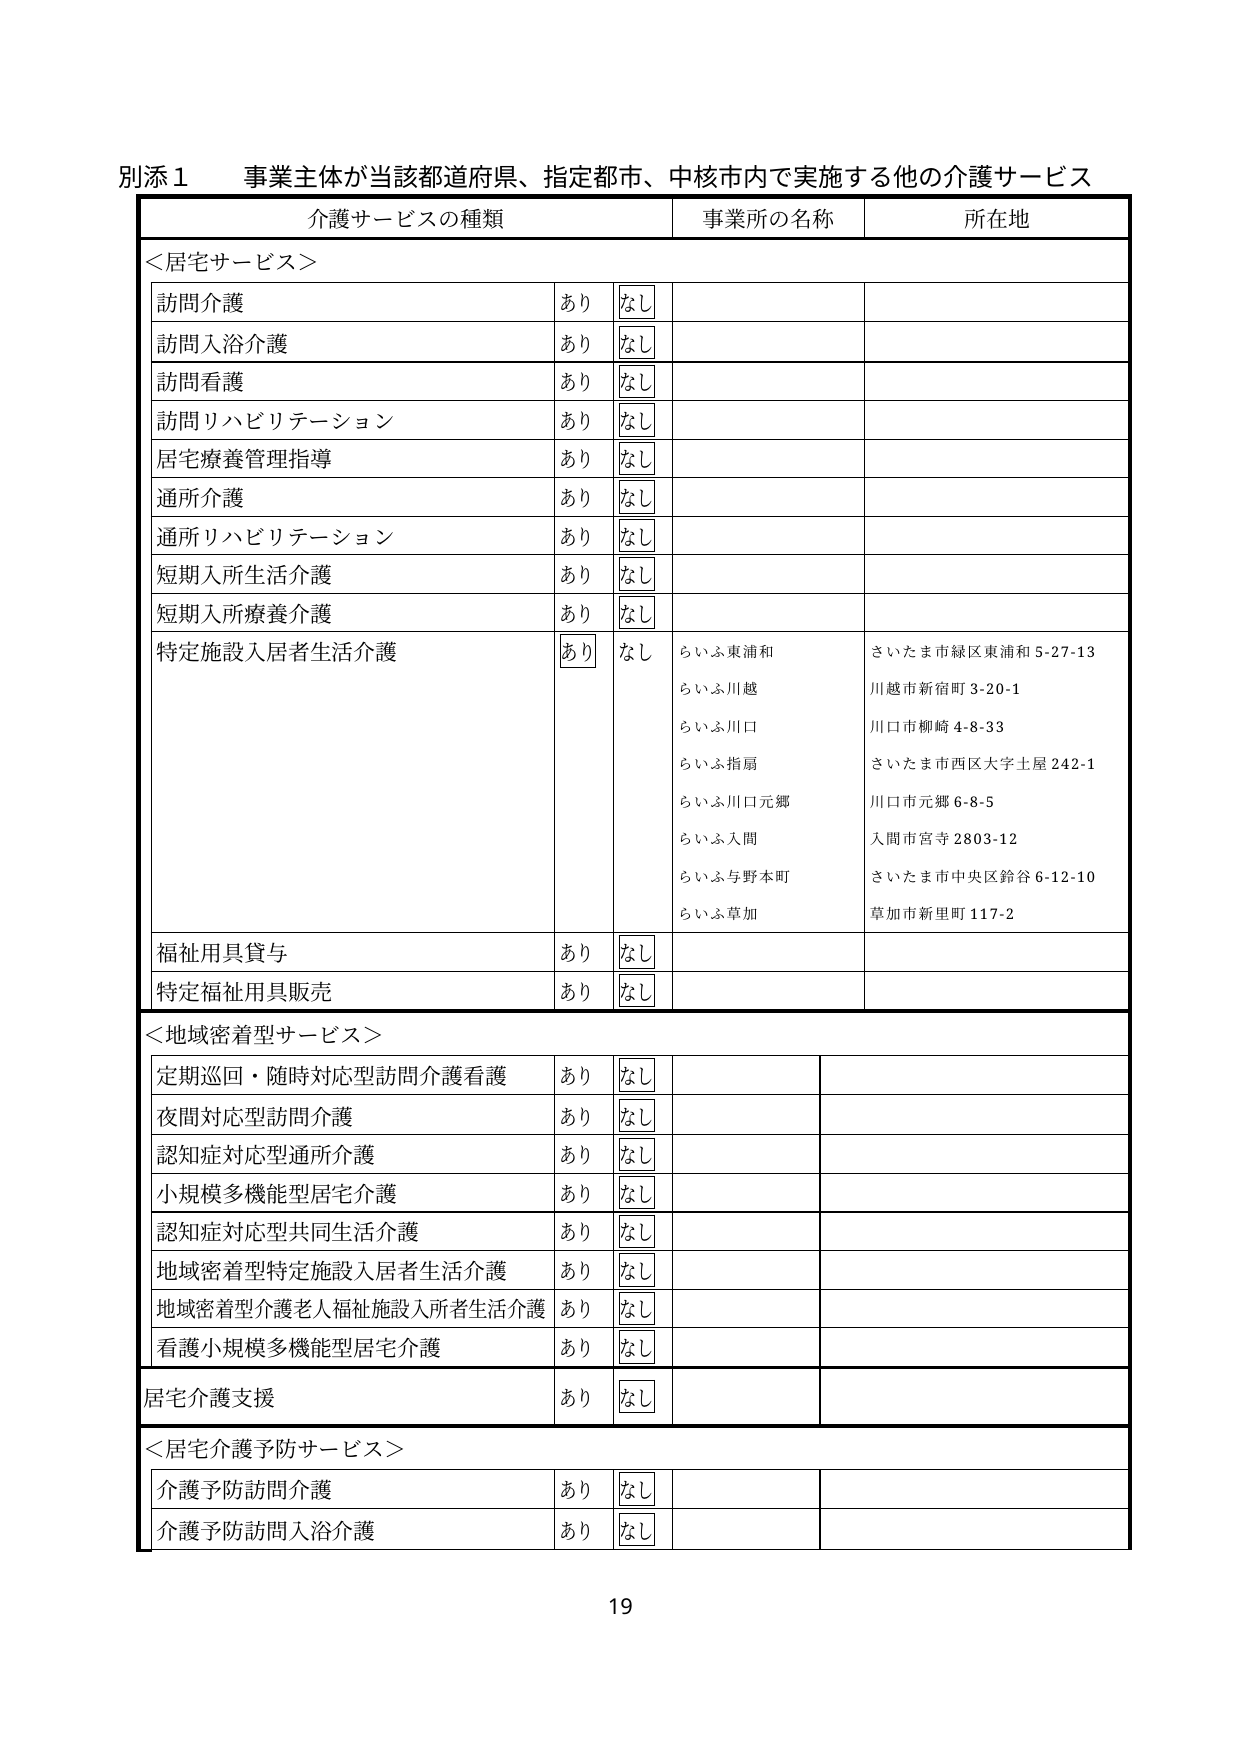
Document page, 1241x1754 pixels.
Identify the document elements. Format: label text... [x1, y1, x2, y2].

table_cell 福祉用具貸与 [152, 933, 554, 971]
table_header 事業所の名称 [673, 199, 864, 237]
table_cell ＜居宅サービス＞ [141, 240, 1128, 282]
table_cell [673, 594, 864, 631]
table_cell 特定福祉用具販売 [152, 972, 554, 1009]
table_header 所在地 [865, 199, 1128, 237]
table_cell [141, 1055, 151, 1366]
table_cell [865, 555, 1128, 593]
table_cell なし [614, 594, 672, 631]
table_cell なし [614, 555, 672, 593]
table_cell [821, 1470, 1128, 1508]
table_cell [865, 933, 1128, 971]
table_cell [865, 283, 1128, 321]
table_cell [865, 322, 1128, 361]
table_cell [673, 401, 864, 438]
table_cell あり [555, 440, 613, 477]
table_cell [673, 517, 864, 554]
table_cell ＜居宅介護予防サービス＞ [141, 1428, 1128, 1469]
table_cell らいふ東浦和 らいふ川越 らいふ川口 らいふ指扇 らいふ川口元郷 らいふ入間 らいふ与野本町 らいふ草加 [673, 632, 864, 932]
table_cell なし [614, 1095, 672, 1134]
table_cell あり [555, 363, 613, 400]
table_cell なし [614, 1290, 672, 1327]
table_cell [865, 363, 1128, 400]
table_cell [865, 440, 1128, 477]
table_cell [673, 283, 864, 321]
table_cell なし [614, 1251, 672, 1288]
table_cell 短期入所生活介護 [152, 555, 554, 593]
table_cell [141, 282, 151, 1009]
table_cell 定期巡回・随時対応型訪問介護看護 [152, 1056, 554, 1094]
table_cell [865, 972, 1128, 1009]
table_cell [673, 1174, 819, 1211]
table_cell あり [555, 401, 613, 438]
table_cell 居宅療養管理指導 [152, 440, 554, 477]
table_cell [673, 1135, 819, 1173]
table_cell [865, 594, 1128, 631]
table_cell なし [614, 1470, 672, 1508]
table_cell [821, 1213, 1128, 1250]
table_cell あり [555, 322, 613, 361]
table_cell [673, 1470, 819, 1508]
table_cell なし [614, 1369, 672, 1424]
table_cell [141, 1469, 151, 1548]
table_cell [673, 1290, 819, 1327]
table_cell なし [614, 1174, 672, 1211]
table_cell 地域密着型介護老人福祉施設入所者生活介護 [152, 1290, 554, 1327]
table_cell さいたま市緑区東浦和5-27-13 川越市新宿町3-20-1 川口市柳崎4-8-33 さいたま市西区大字土屋242-1 川口市元郷6-8-5 入間市宮寺2803-12 さいたま市中央区鈴谷6-12-10 草加市新里町117-2 [865, 632, 1128, 932]
table_cell [673, 478, 864, 516]
table_cell [821, 1095, 1128, 1134]
table_cell 特定施設入居者生活介護 [152, 632, 554, 932]
table_cell あり [555, 1213, 613, 1250]
table_cell あり [555, 283, 613, 321]
table_cell 通所リハビリテーション [152, 517, 554, 554]
table_cell あり [555, 1470, 613, 1508]
table_cell [865, 478, 1128, 516]
table_cell 認知症対応型通所介護 [152, 1135, 554, 1173]
table_cell なし [614, 401, 672, 438]
table_cell あり [555, 632, 613, 932]
table_cell [865, 517, 1128, 554]
table_cell 小規模多機能型居宅介護 [152, 1174, 554, 1211]
table_cell なし [614, 1213, 672, 1250]
table_cell なし [614, 322, 672, 361]
table_cell [673, 1213, 819, 1250]
table_cell ＜地域密着型サービス＞ [141, 1013, 1128, 1055]
table_cell [673, 933, 864, 971]
table_cell [673, 363, 864, 400]
table_cell [673, 322, 864, 361]
table_cell [821, 1251, 1128, 1288]
table_cell [673, 1328, 819, 1366]
table_cell なし [614, 1056, 672, 1094]
table_cell [673, 440, 864, 477]
table_cell なし [614, 1509, 672, 1548]
table_cell [821, 1056, 1128, 1094]
table_cell 介護予防訪問入浴介護 [152, 1509, 554, 1548]
table_cell 訪問介護 [152, 283, 554, 321]
table_cell あり [555, 1056, 613, 1094]
table_cell 居宅介護支援 [141, 1369, 554, 1424]
table_cell [673, 1369, 819, 1424]
table_cell なし [614, 632, 672, 932]
table_cell 訪問リハビリテーション [152, 401, 554, 438]
table_cell [673, 555, 864, 593]
table_cell あり [555, 1135, 613, 1173]
table_cell 地域密着型特定施設入居者生活介護 [152, 1251, 554, 1288]
table_cell 認知症対応型共同生活介護 [152, 1213, 554, 1250]
table_cell なし [614, 440, 672, 477]
table_cell なし [614, 933, 672, 971]
table_cell なし [614, 478, 672, 516]
table_cell なし [614, 1135, 672, 1173]
table_cell あり [555, 555, 613, 593]
table_cell あり [555, 478, 613, 516]
table_cell [821, 1509, 1128, 1548]
table_cell なし [614, 517, 672, 554]
table_cell なし [614, 283, 672, 321]
table_cell [673, 1509, 819, 1548]
text 別添１ 事業主体が当該都道府県、指定都市、中核市内で実施する他の介護サービス [118, 157, 1122, 194]
table_cell あり [555, 517, 613, 554]
table_cell なし [614, 363, 672, 400]
table_cell あり [555, 1290, 613, 1327]
table_cell あり [555, 594, 613, 631]
table_cell [821, 1135, 1128, 1173]
table_cell あり [555, 1328, 613, 1366]
table_cell [673, 1095, 819, 1134]
table_cell 通所介護 [152, 478, 554, 516]
table_cell [821, 1290, 1128, 1327]
table_cell あり [555, 972, 613, 1009]
table_header 介護サービスの種類 [141, 199, 672, 237]
table_cell あり [555, 1251, 613, 1288]
table_cell あり [555, 933, 613, 971]
table_cell なし [614, 972, 672, 1009]
table_cell [821, 1369, 1128, 1424]
table_cell あり [555, 1174, 613, 1211]
table_cell 短期入所療養介護 [152, 594, 554, 631]
table_cell 夜間対応型訪問介護 [152, 1095, 554, 1134]
table_cell [865, 401, 1128, 438]
table_cell [673, 972, 864, 1009]
table_cell 看護小規模多機能型居宅介護 [152, 1328, 554, 1366]
table_cell [673, 1251, 819, 1288]
table_cell あり [555, 1095, 613, 1134]
table_cell 訪問入浴介護 [152, 322, 554, 361]
table_cell あり [555, 1369, 613, 1424]
table_cell なし [614, 1328, 672, 1366]
table_cell [673, 1056, 819, 1094]
table_cell [821, 1174, 1128, 1211]
table_cell あり [555, 1509, 613, 1548]
table_cell 訪問看護 [152, 363, 554, 400]
table_cell [821, 1328, 1128, 1366]
table_cell 介護予防訪問介護 [152, 1470, 554, 1508]
